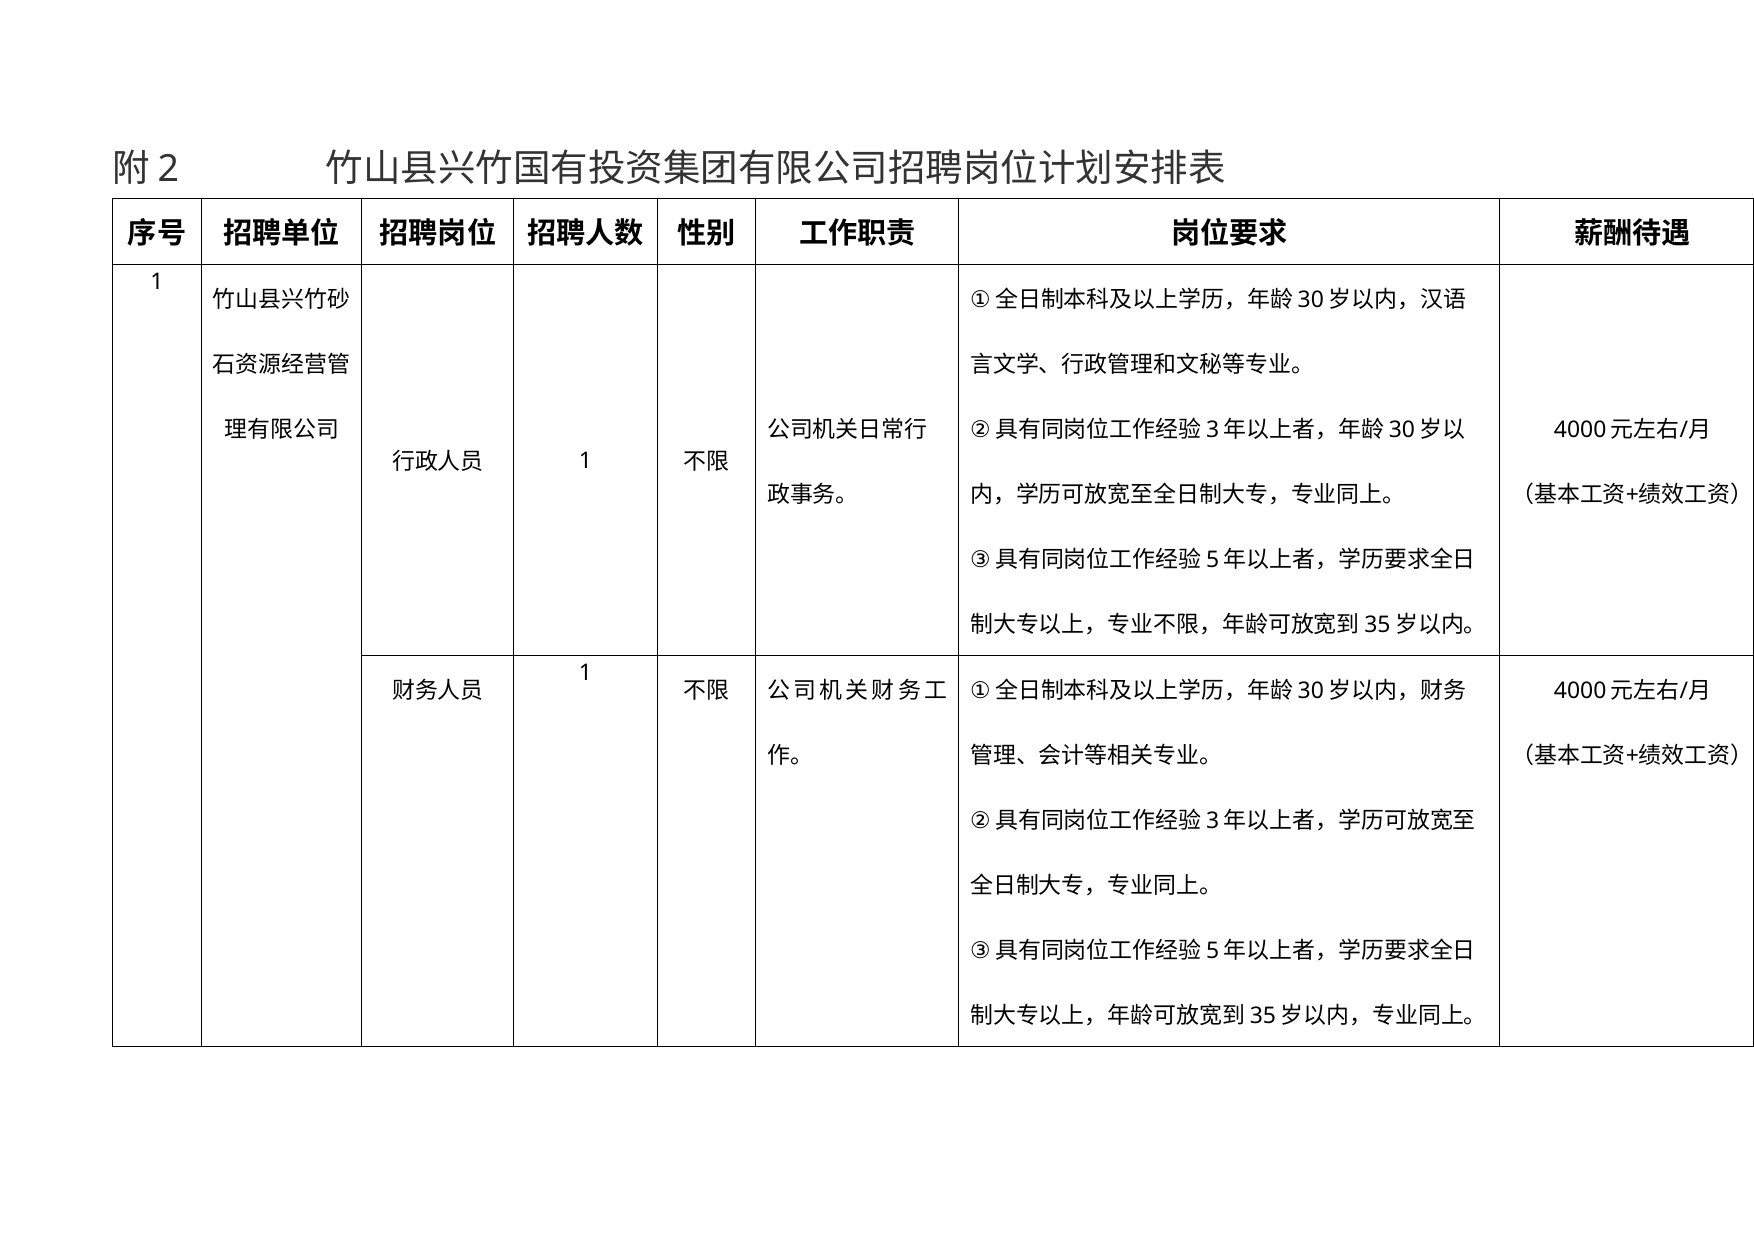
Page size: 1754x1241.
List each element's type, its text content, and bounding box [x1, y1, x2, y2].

table_cell 4000元左右/月 （基本工资+绩效工资） [1500, 265, 1753, 655]
table_cell 1 [514, 265, 657, 655]
table_cell 行政人员 [362, 265, 513, 655]
table_cell 公司机关财务工作。 [756, 656, 958, 1046]
table_header 薪酬待遇 [1500, 199, 1753, 264]
table_header 岗位要求 [959, 199, 1499, 264]
table_header 招聘单位 [202, 199, 361, 264]
table_cell 1 [514, 656, 657, 1046]
table_cell 不限 [658, 656, 755, 1046]
table_header 性别 [658, 199, 755, 264]
table_cell 不限 [658, 265, 755, 655]
table_header 招聘人数 [514, 199, 657, 264]
table_cell 财务人员 [362, 656, 513, 1046]
table_header 序号 [113, 199, 201, 264]
table_cell 竹山县兴竹砂石资源经营管理有限公司 [202, 265, 361, 1046]
table_cell ①全日制本科及以上学历，年龄30岁以内，汉语言文学、行政管理和文秘等专业。 ②具有同岗位工作经验3年以上者，年龄30岁以内，学历可放宽至全日制大专，专业同上。 ③具有同岗位工作经验5年以上者，学历要求全日制大专以上，专业不限，年龄可放宽到35岁以内。 [959, 265, 1499, 655]
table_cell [1500, 656, 1753, 1046]
table_header 工作职责 [756, 199, 958, 264]
text 附2 竹山县兴竹国有投资集团有限公司招聘岗位计划安排表 [112, 133, 1641, 198]
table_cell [959, 656, 1499, 1046]
table_cell 公司机关日常行政事务。 [756, 265, 958, 655]
table_cell 1 [113, 265, 201, 1046]
table_header 招聘岗位 [362, 199, 513, 264]
